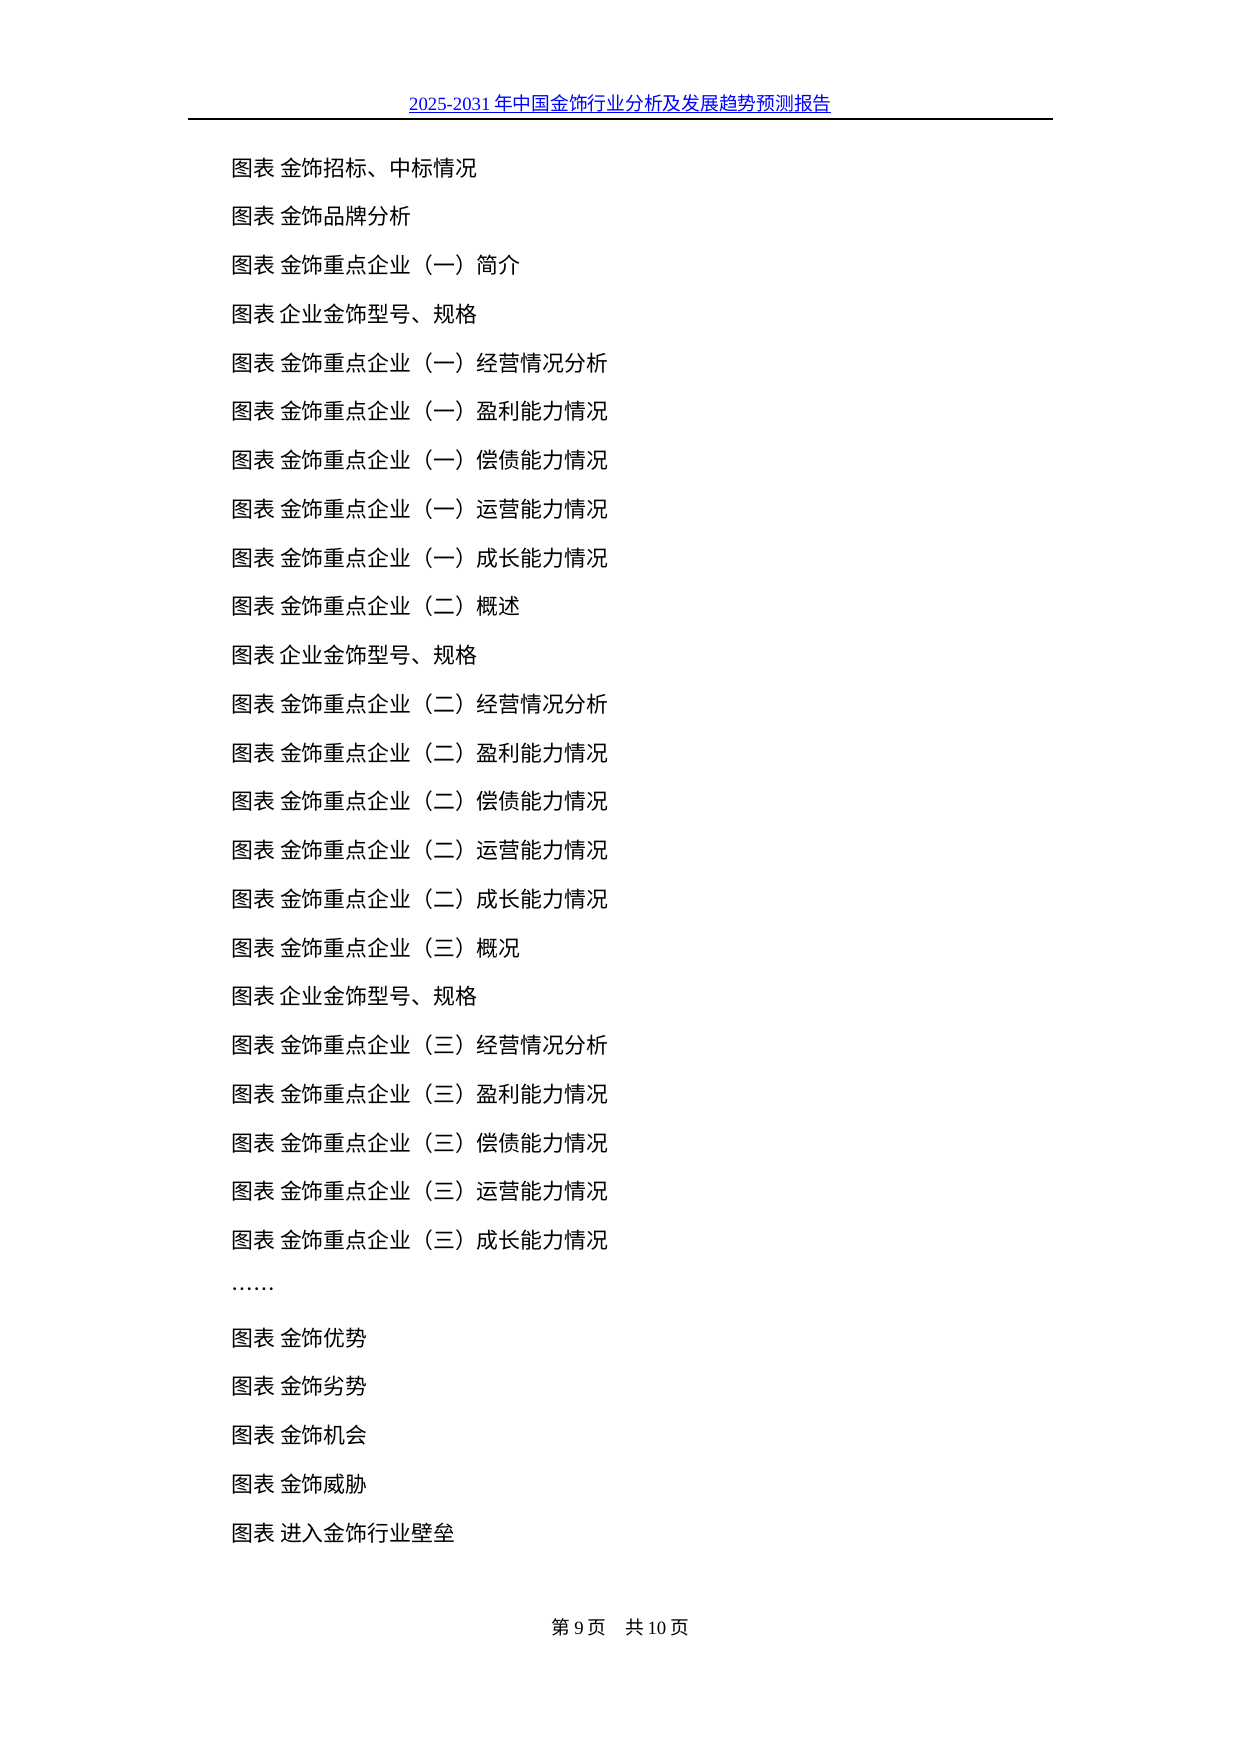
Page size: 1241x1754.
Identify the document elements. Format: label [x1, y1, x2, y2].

text [187, 150, 1053, 1548]
